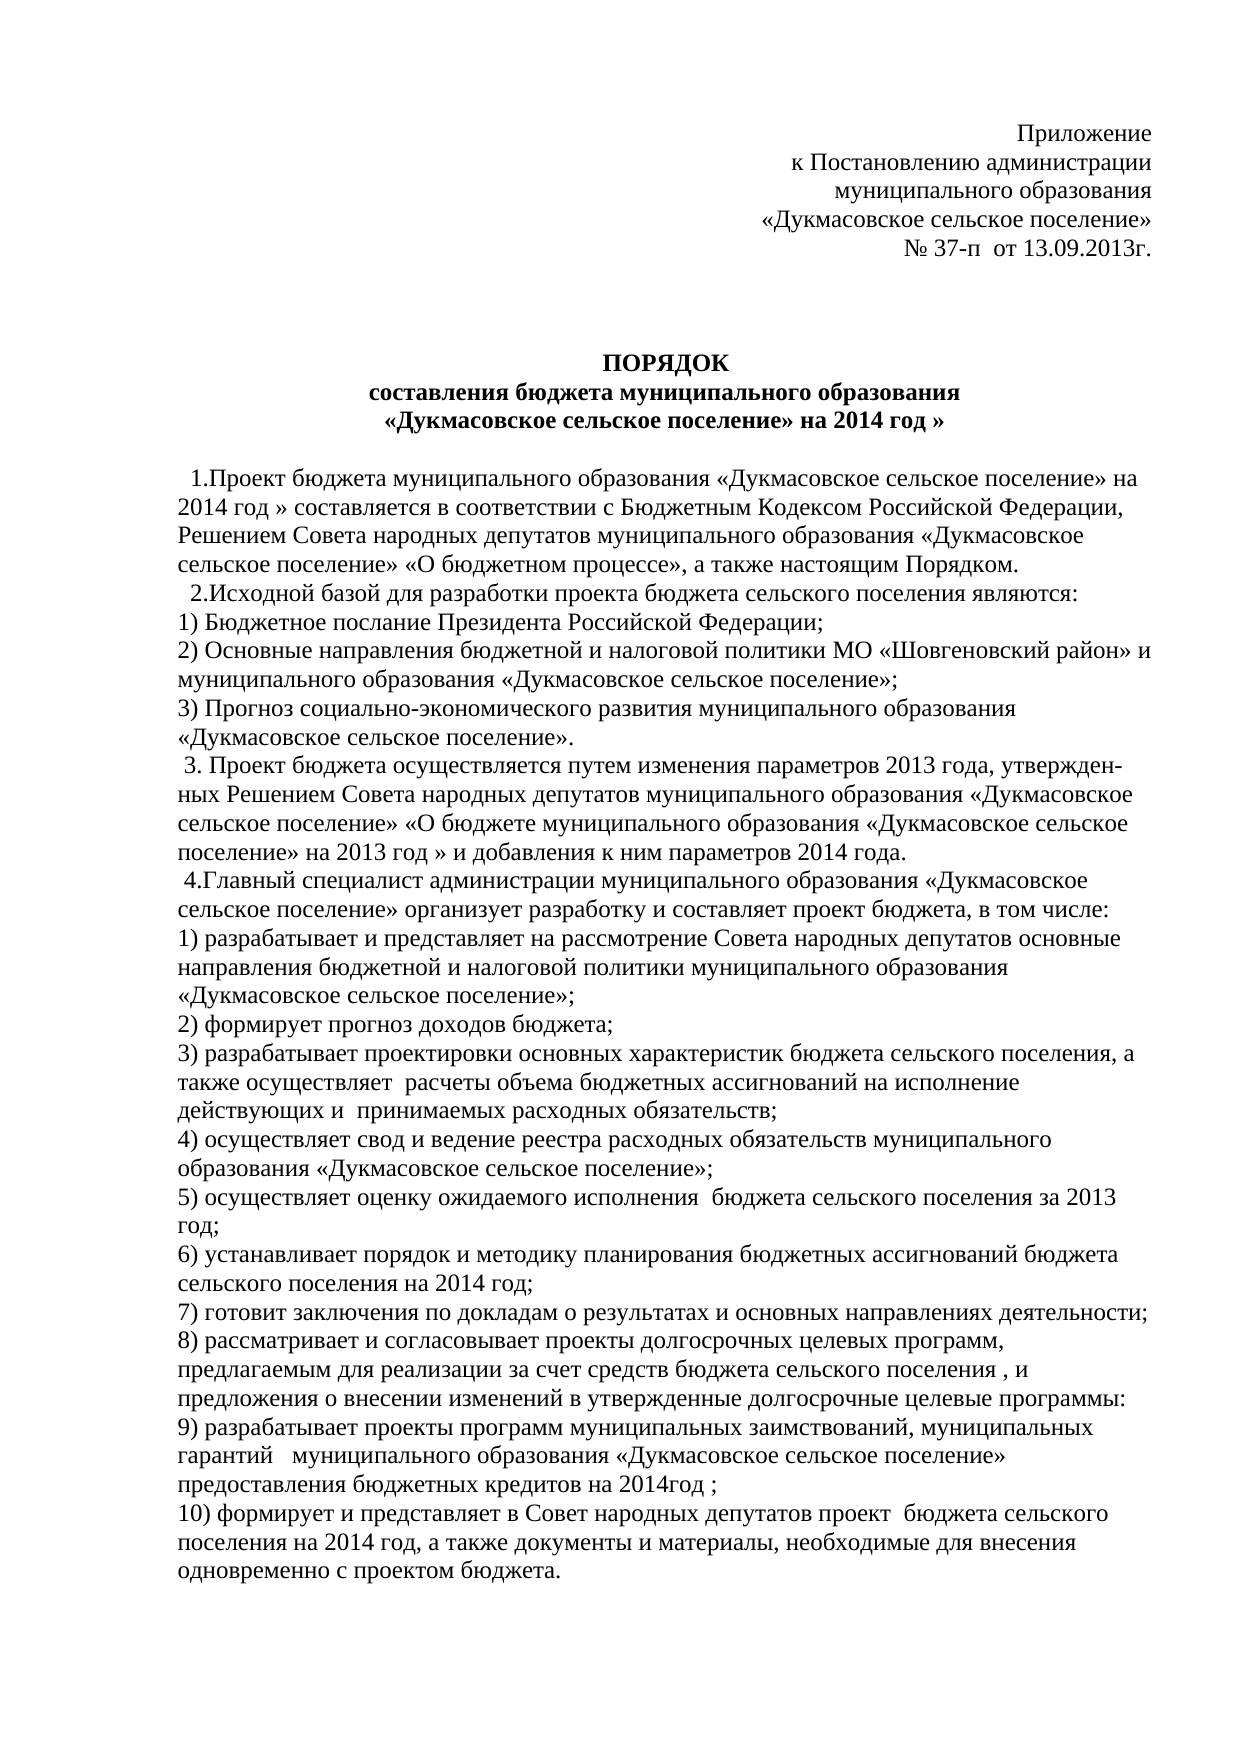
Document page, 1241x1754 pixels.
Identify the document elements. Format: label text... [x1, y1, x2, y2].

text 2) Основные направления бюджетной и налоговой политики МО «Шовгеновский район» и муниципального образования «Дукмасовское сельское поселение»; [177, 636, 1152, 693]
text 2.Исходной базой для разработки проекта бюджета сельского поселения являются: [177, 578, 1152, 607]
text 1) Бюджетное послание Президента Российской Федерации; [177, 607, 1152, 636]
text составления бюджета муниципального образования [177, 377, 1152, 406]
text 9) разрабатывает проекты программ муниципальных заимствований, муниципальных гарантий муниципального образования «Дукмасовское сельское поселение» предоставления бюджетных кредитов на 2014год ; [177, 1412, 1152, 1498]
text 4) осуществляет свод и ведение реестра расходных обязательств муниципального образования «Дукмасовское сельское поселение»; [177, 1124, 1152, 1182]
text № 37-п от 13.09.2013г. [177, 233, 1152, 262]
text 1) разрабатывает и представляет на рассмотрение Совета народных депутатов основные направления бюджетной и налоговой политики муниципального образования «Дукмасовское сельское поселение»; [177, 923, 1152, 1009]
text 3. Проект бюджета осуществляется путем изменения параметров 2013 года, утвержден-ных Решением Совета народных депутатов муниципального образования «Дукмасовское сельское поселение» «О бюджете муниципального образования «Дукмасовское сельское поселение» на 2013 год » и добавления к ним параметров 2014 года. [177, 751, 1152, 866]
text «Дукмасовское сельское поселение» [177, 204, 1152, 233]
text 7) готовит заключения по докладам о результатах и основных направлениях деятельности; [177, 1297, 1152, 1326]
text 2) формирует прогноз доходов бюджета; [177, 1009, 1152, 1038]
text к Постановлению администрации [177, 147, 1152, 176]
text 8) рассматривает и согласовывает проекты долгосрочных целевых программ, предлагаемым для реализации за счет средств бюджета сельского поселения , и предложения о внесении изменений в утвержденные долгосрочные целевые программы: [177, 1326, 1152, 1412]
text 3) разрабатывает проектировки основных характеристик бюджета сельского поселения, а также осуществляет расчеты объема бюджетных ассигнований на исполнение действующих и принимаемых расходных обязательств; [177, 1038, 1152, 1124]
text 3) Прогноз социально-экономического развития муниципального образования «Дукмасовское сельское поселение». [177, 693, 1152, 751]
text муниципального образования [177, 176, 1152, 204]
text ПОРЯДОК [177, 348, 1152, 377]
text 5) осуществляет оценку ожидаемого исполнения бюджета сельского поселения за 2013 год; [177, 1182, 1152, 1239]
text 6) устанавливает порядок и методику планирования бюджетных ассигнований бюджета сельского поселения на 2014 год; [177, 1239, 1152, 1297]
text 1.Проект бюджета муниципального образования «Дукмасовское сельское поселение» на 2014 год » составляется в соответствии с Бюджетным Кодексом Российской Федерации, Решением Совета народных депутатов муниципального образования «Дукмасовское сельское поселение» «О бюджетном процессе», а также настоящим Порядком. [177, 463, 1152, 578]
text 10) формирует и представляет в Совет народных депутатов проект бюджета сельского поселения на 2014 год, а также документы и материалы, необходимые для внесения одновременно с проектом бюджета. [177, 1498, 1152, 1584]
text «Дукмасовское сельское поселение» на 2014 год » [177, 406, 1152, 434]
text 4.Главный специалист администрации муниципального образования «Дукмасовское сельское поселение» организует разработку и составляет проект бюджета, в том числе: [177, 866, 1152, 923]
text Приложение [177, 118, 1152, 147]
